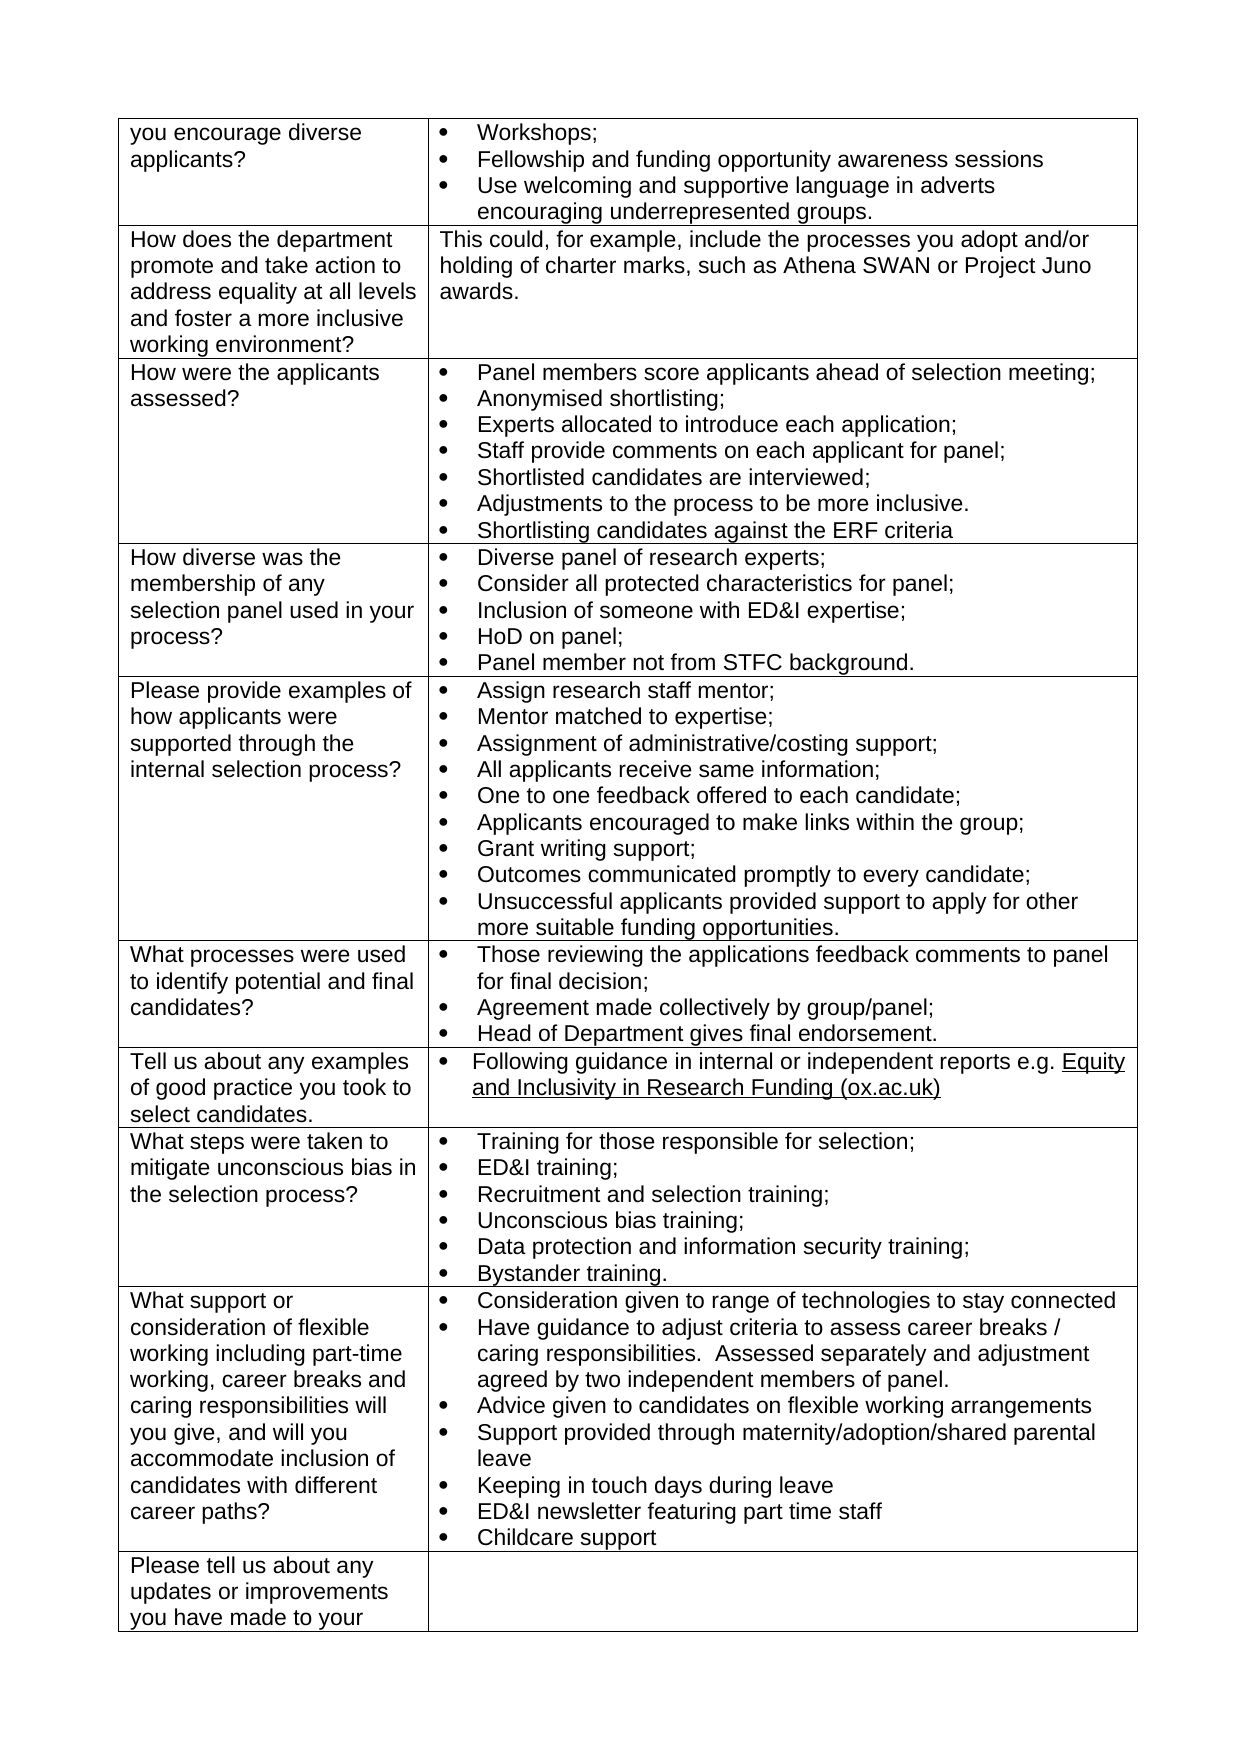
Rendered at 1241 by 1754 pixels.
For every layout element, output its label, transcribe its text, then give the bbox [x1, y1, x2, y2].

table_cell How diverse was the membership of any selection panel used in your process? [119, 544, 428, 676]
table_cell Training for those responsible for selection; ED&I training; Recruitment and selection training; Unconscious bias training; Data protection and information security training; Bystander training. [429, 1128, 1137, 1286]
table_cell How were the applicants assessed? [119, 359, 428, 543]
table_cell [119, 119, 428, 224]
table_cell What processes were used to identify potential and final candidates? [119, 941, 428, 1047]
table_cell Diverse panel of research experts; Consider all protected characteristics for panel; Inclusion of someone with ED&I expertise; HoD on panel; Panel member not from STFC background. [429, 544, 1137, 676]
table_cell Panel members score applicants ahead of selection meeting; Anonymised shortlisting; Experts allocated to introduce each application; Staff provide comments on each applicant for panel; Shortlisted candidates are interviewed; Adjustments to the process to be more inclusive. Shortlisting candidates against the ERF criteria [429, 359, 1137, 543]
table_cell Assign research staff mentor; Mentor matched to expertise; Assignment of administrative/costing support; All applicants receive same information; One to one feedback offered to each candidate; Applicants encouraged to make links within the group; Grant writing support; Outcomes communicated promptly to every candidate; Unsuccessful applicants provided support to apply for other more suitable funding opportunities. [429, 677, 1137, 940]
table_cell Consideration given to range of technologies to stay connected Have guidance to adjust criteria to assess career breaks / caring responsibilities. Assessed separately and adjustment agreed by two independent members of panel. Advice given to candidates on flexible working arrangements Support provided through maternity/adoption/shared parental leave Keeping in touch days during leave ED&I newsletter featuring part time staff Childcare support [429, 1287, 1137, 1551]
table_cell How does the department promote and take action to address equality at all levels and foster a more inclusive working environment? [119, 226, 428, 357]
table_cell What steps were taken to mitigate unconscious bias in the selection process? [119, 1128, 428, 1286]
table_cell What support or consideration of flexible working including part-time working, career breaks and caring responsibilities will you give, and will you accommodate inclusion of candidates with different career paths? [119, 1287, 428, 1551]
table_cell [119, 1552, 428, 1631]
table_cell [429, 119, 1137, 224]
table_cell Tell us about any examples of good practice you took to select candidates. [119, 1048, 428, 1127]
table_cell Following guidance in internal or independent reports e.g. Equity and Inclusivity in Research Funding (ox.ac.uk) [429, 1048, 1137, 1127]
table_cell Those reviewing the applications feedback comments to panel for final decision; Agreement made collectively by group/panel; Head of Department gives final endorsement. [429, 941, 1137, 1047]
table_cell This could, for example, include the processes you adopt and/or holding of charter marks, such as Athena SWAN or Project Juno awards. [429, 226, 1137, 357]
table_cell Please provide examples of how applicants were supported through the internal selection process? [119, 677, 428, 940]
table_cell [429, 1552, 1137, 1631]
